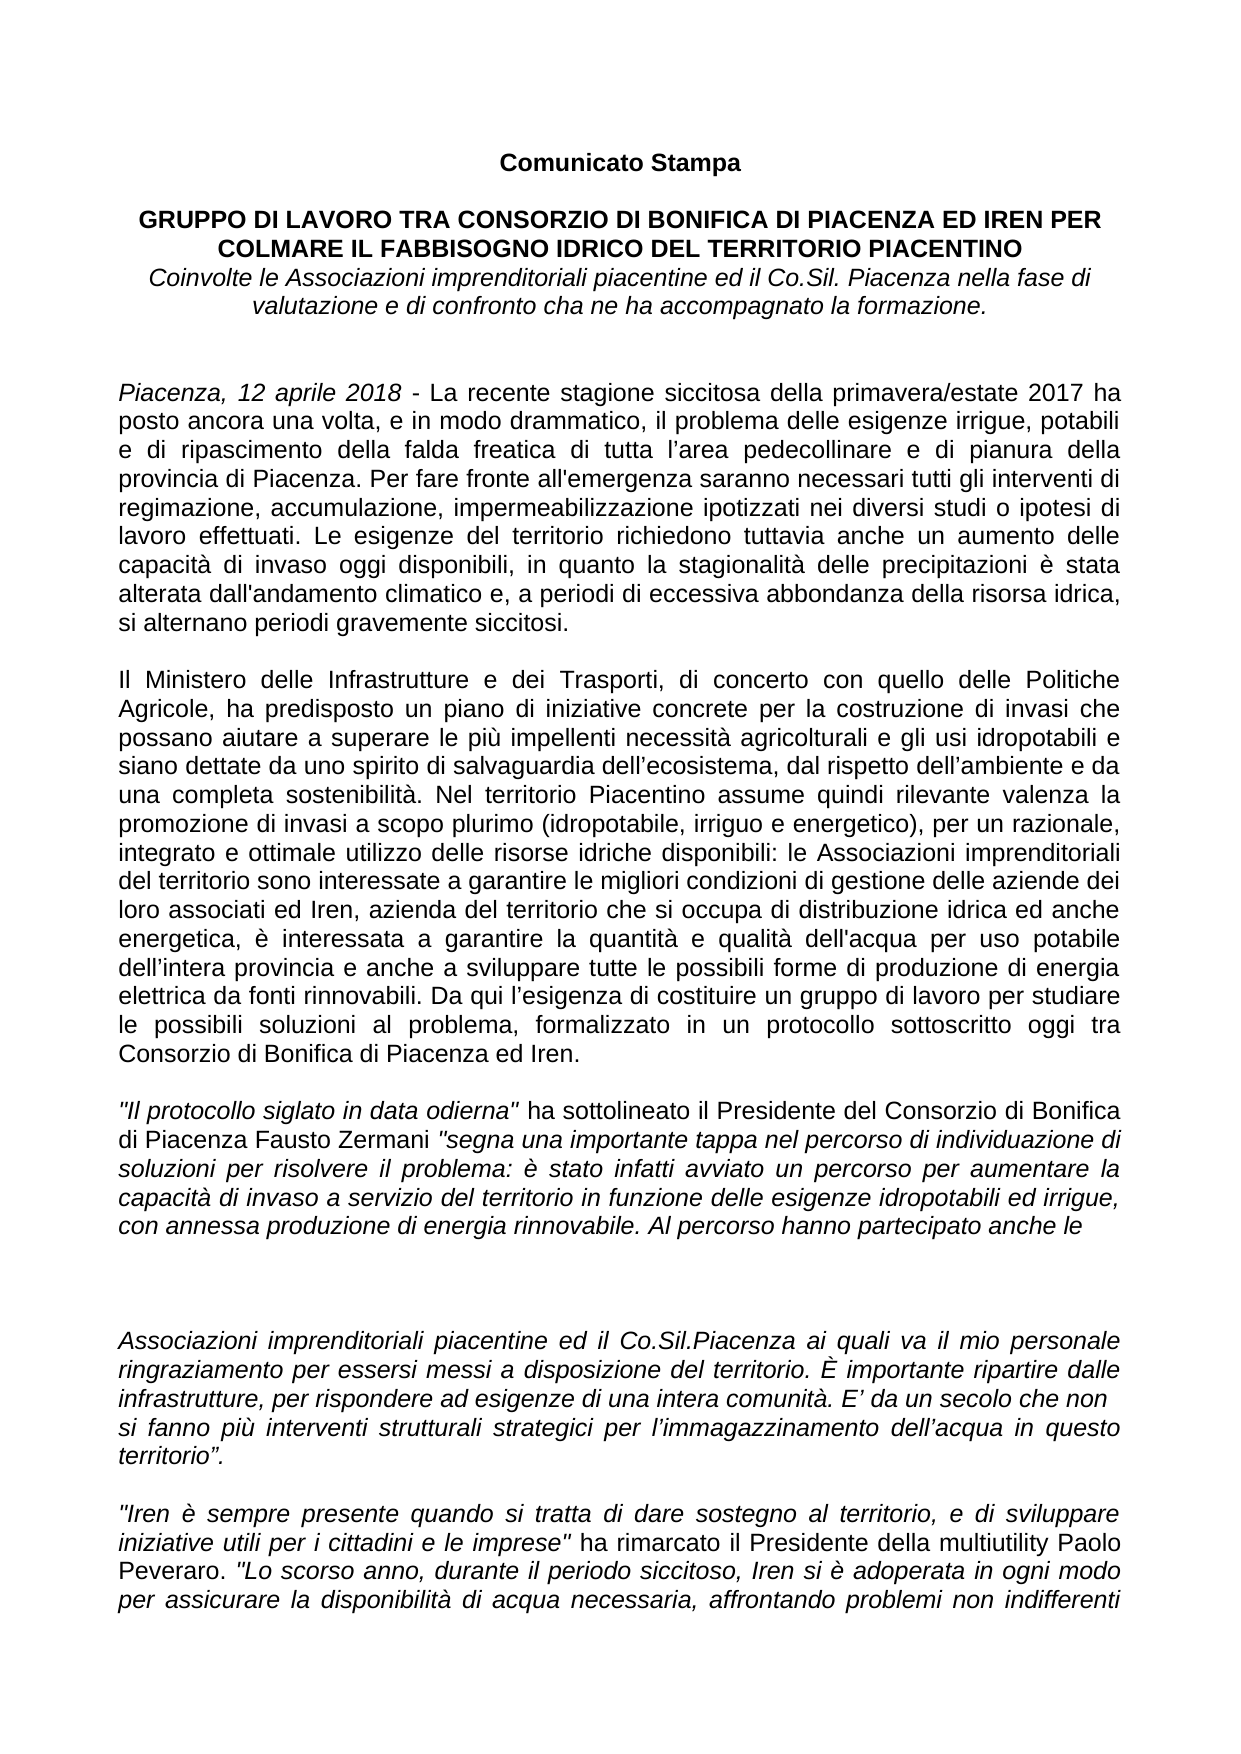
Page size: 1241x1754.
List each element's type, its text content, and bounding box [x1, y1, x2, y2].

text si fanno più interventi strutturali strategici per l’immagazzinamento dell’acqua in questo territorio”. [118, 1413, 1122, 1470]
text Comunicato Stampa [118, 148, 1122, 176]
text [118, 1499, 1122, 1614]
text Il Ministero delle Infrastrutture e dei Trasporti, di concerto con quello delle Politiche Agricole, ha predisposto un piano di iniziative concrete per la costruzione di invasi che possano aiutare a superare le più impellenti necessità agricolturali e gli usi idropotabili e siano dettate da uno spirito di salvaguardia dell’ecosistema, dal rispetto dell’ambiente e da una completa sostenibilità. Nel territorio Piacentino assume quindi rilevante valenza la promozione di invasi a scopo plurimo (idropotabile, irriguo e energetico), per un razionale, integrato e ottimale utilizzo delle risorse idriche disponibili: le Associazioni imprenditoriali del territorio sono interessate a garantire le migliori condizioni di gestione delle aziende dei loro associati ed Iren, azienda del territorio che si occupa di distribuzione idrica ed anche energetica, è interessata a garantire la quantità e qualità dell'acqua per uso potabile dell’intera provincia e anche a sviluppare tutte le possibili forme di produzione di energia elettrica da fonti rinnovabili. Da qui l’esigenza di costituire un gruppo di lavoro per studiare le possibili soluzioni al problema, formalizzato in un protocollo sottoscritto oggi tra Consorzio di Bonifica di Piacenza ed Iren. [118, 665, 1122, 1068]
text Coinvolte le Associazioni imprenditoriali piacentine ed il Co.Sil. Piacenza nella fase di valutazione e di confronto cha ne ha accompagnato la formazione. [118, 263, 1122, 320]
text Piacenza, 12 aprile 2018 - La recente stagione siccitosa della primavera/estate 2017 ha posto ancora una volta, e in modo drammatico, il problema delle esigenze irrigue, potabili e di ripascimento della falda freatica di tutta l’area pedecollinare e di pianura della provincia di Piacenza. Per fare fronte all'emergenza saranno necessari tutti gli interventi di regimazione, accumulazione, impermeabilizzazione ipotizzati nei diversi studi o ipotesi di lavoro effettuati. Le esigenze del territorio richiedono tuttavia anche un aumento delle capacità di invaso oggi disponibili, in quanto la stagionalità delle precipitazioni è stata alterata dall'andamento climatico e, a periodi di eccessiva abbondanza della risorsa idrica, si alternano periodi gravemente siccitosi. [118, 378, 1122, 636]
text "Il protocollo siglato in data odierna" ha sottolineato il Presidente del Consorzio di Bonifica di Piacenza Fausto Zermani "segna una importante tappa nel percorso di individuazione di soluzioni per risolvere il problema: è stato infatti avviato un percorso per aumentare la capacità di invaso a servizio del territorio in funzione delle esigenze idropotabili ed irrigue, con annessa produzione di energia rinnovabile. Al percorso hanno partecipato anche le [118, 1096, 1122, 1240]
text GRUPPO DI LAVORO TRA CONSORZIO DI BONIFICA DI PIACENZA ED IREN PER COLMARE IL FABBISOGNO IDRICO DEL TERRITORIO PIACENTINO [118, 205, 1122, 263]
text Associazioni imprenditoriali piacentine ed il Co.Sil.Piacenza ai quali va il mio personale ringraziamento per essersi messi a disposizione del territorio. È importante ripartire dalle infrastrutture, per rispondere ad esigenze di una intera comunità. E’ da un secolo che non [118, 1326, 1122, 1413]
